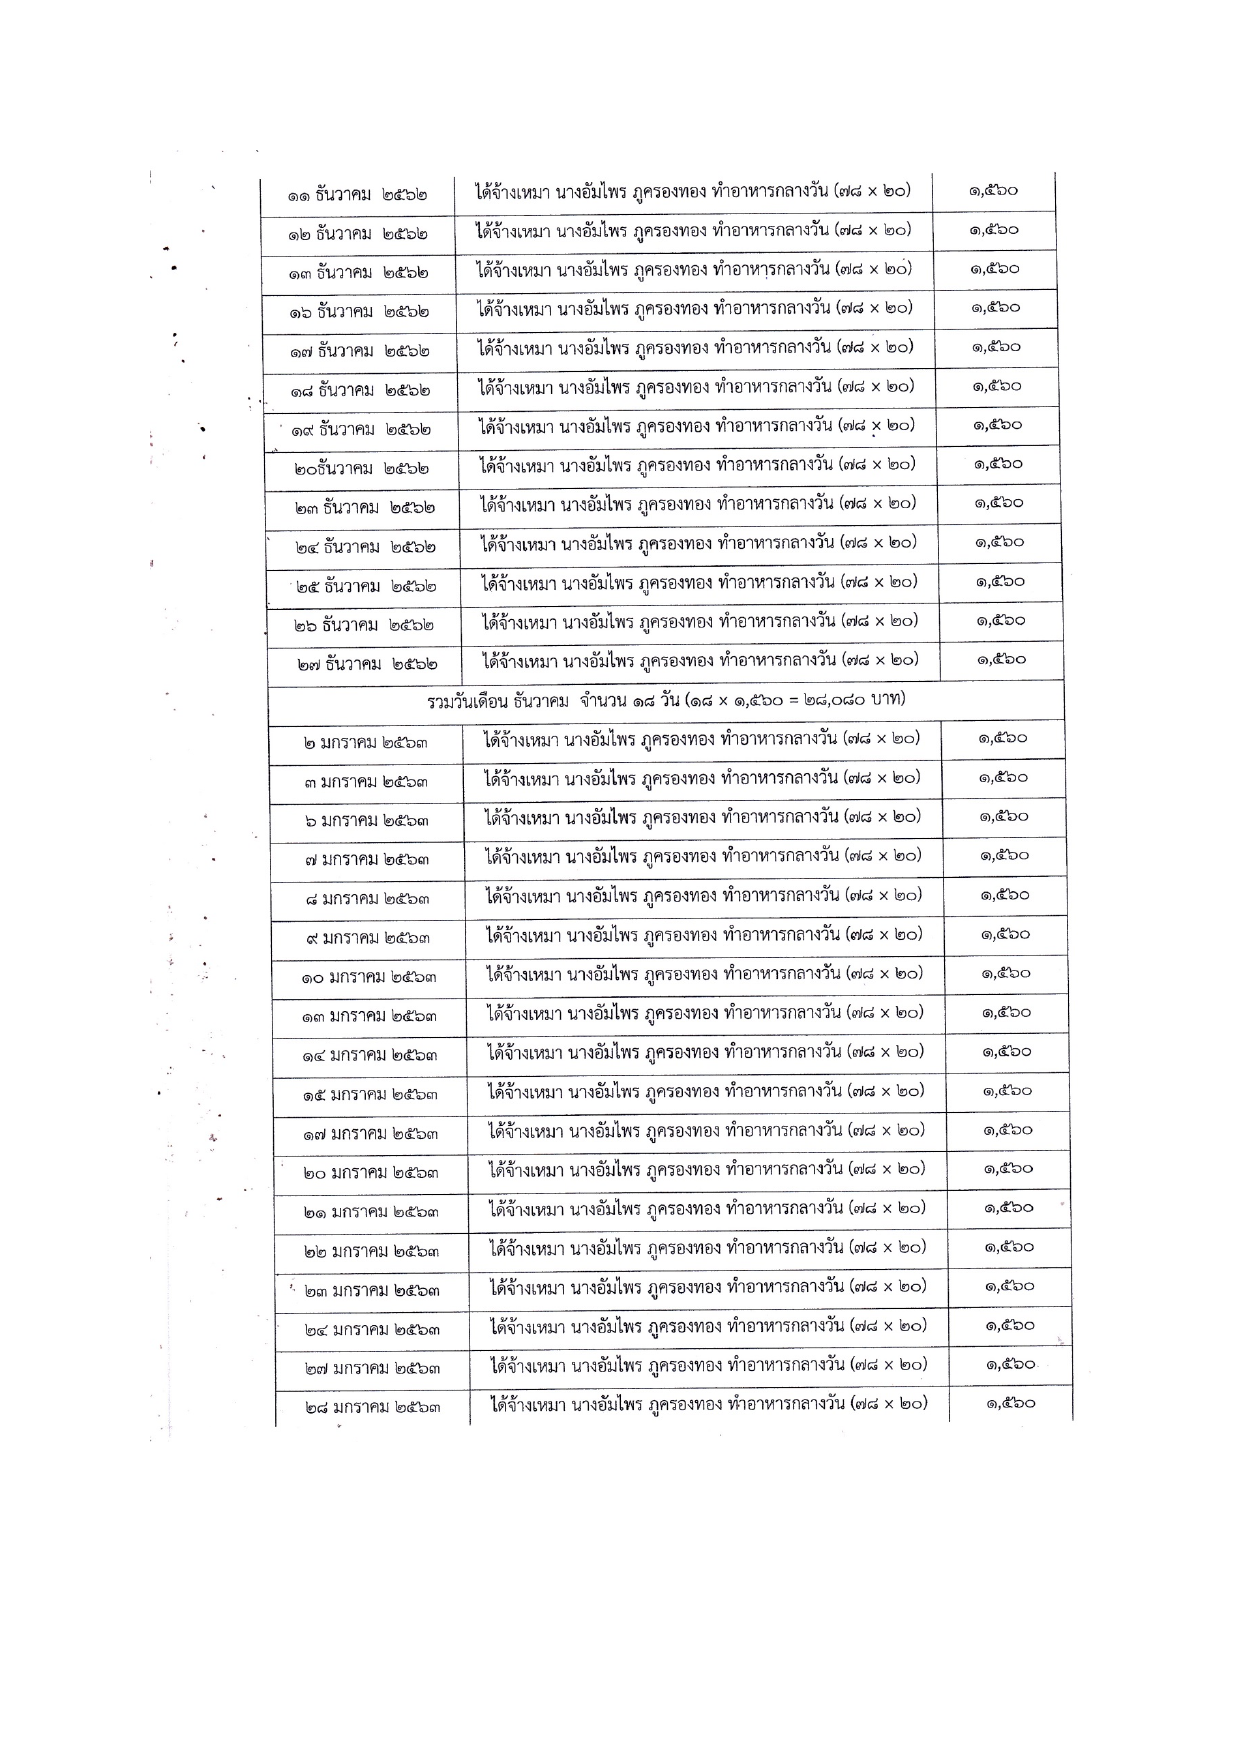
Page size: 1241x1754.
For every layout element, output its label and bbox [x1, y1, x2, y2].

picture [150, 150, 1091, 1442]
